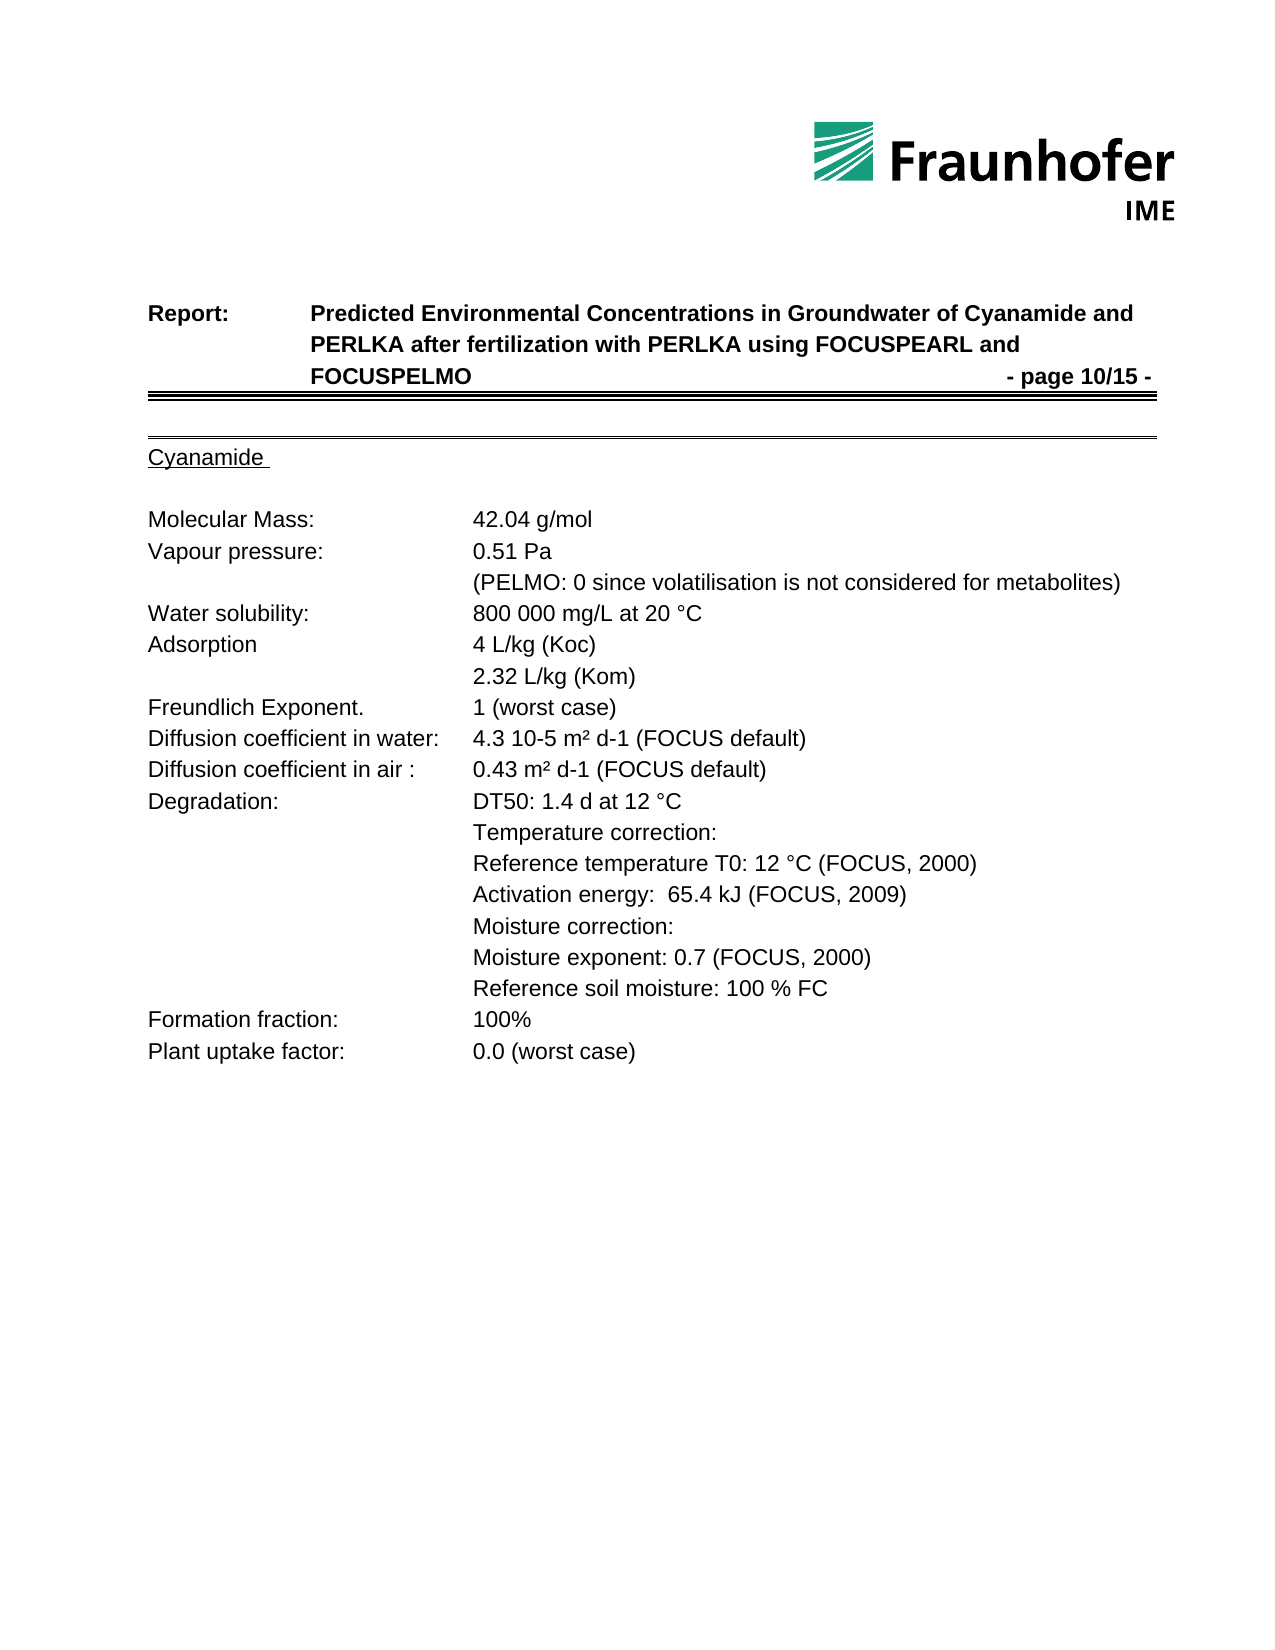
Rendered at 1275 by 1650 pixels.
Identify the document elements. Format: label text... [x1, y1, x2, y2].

text Degradation: DT50: 1.4 d at 12 °C [148, 783, 1157, 814]
text Adsorption 4 L/kg (Koc) [148, 627, 1157, 658]
text 2.32 L/kg (Kom) [148, 658, 1157, 689]
text Plant uptake factor: 0.0 (worst case) [148, 1033, 1157, 1064]
text Reference soil moisture: 100 % FC [148, 970, 1157, 1002]
text Vapour pressure: 0.51 Pa (PELMO: 0 since volatilisation is not considered for metabolites) [148, 533, 1157, 595]
text Diffusion coefficient in water: 4.3 10-5 m² d-1 (FOCUS default) [148, 720, 1157, 752]
text Temperature correction: [148, 814, 1157, 845]
text Freundlich Exponent. 1 (worst case) [148, 689, 1157, 720]
text Formation fraction: 100% [148, 1002, 1157, 1033]
text Moisture correction: [148, 908, 1157, 939]
text Diffusion coefficient in air : 0.43 m² d-1 (FOCUS default) [148, 752, 1157, 783]
text Water solubility: 800 000 mg/L at 20 °C [148, 595, 1157, 627]
text Moisture exponent: 0.7 (FOCUS, 2000) [148, 939, 1157, 970]
text Reference temperature T0: 12 °C (FOCUS, 2000) [148, 845, 1157, 877]
text Molecular Mass: 42.04 g/mol [148, 502, 1157, 533]
text Activation energy: 65.4 kJ (FOCUS, 2009) [148, 877, 1157, 908]
text Cyanamide [148, 439, 1157, 470]
